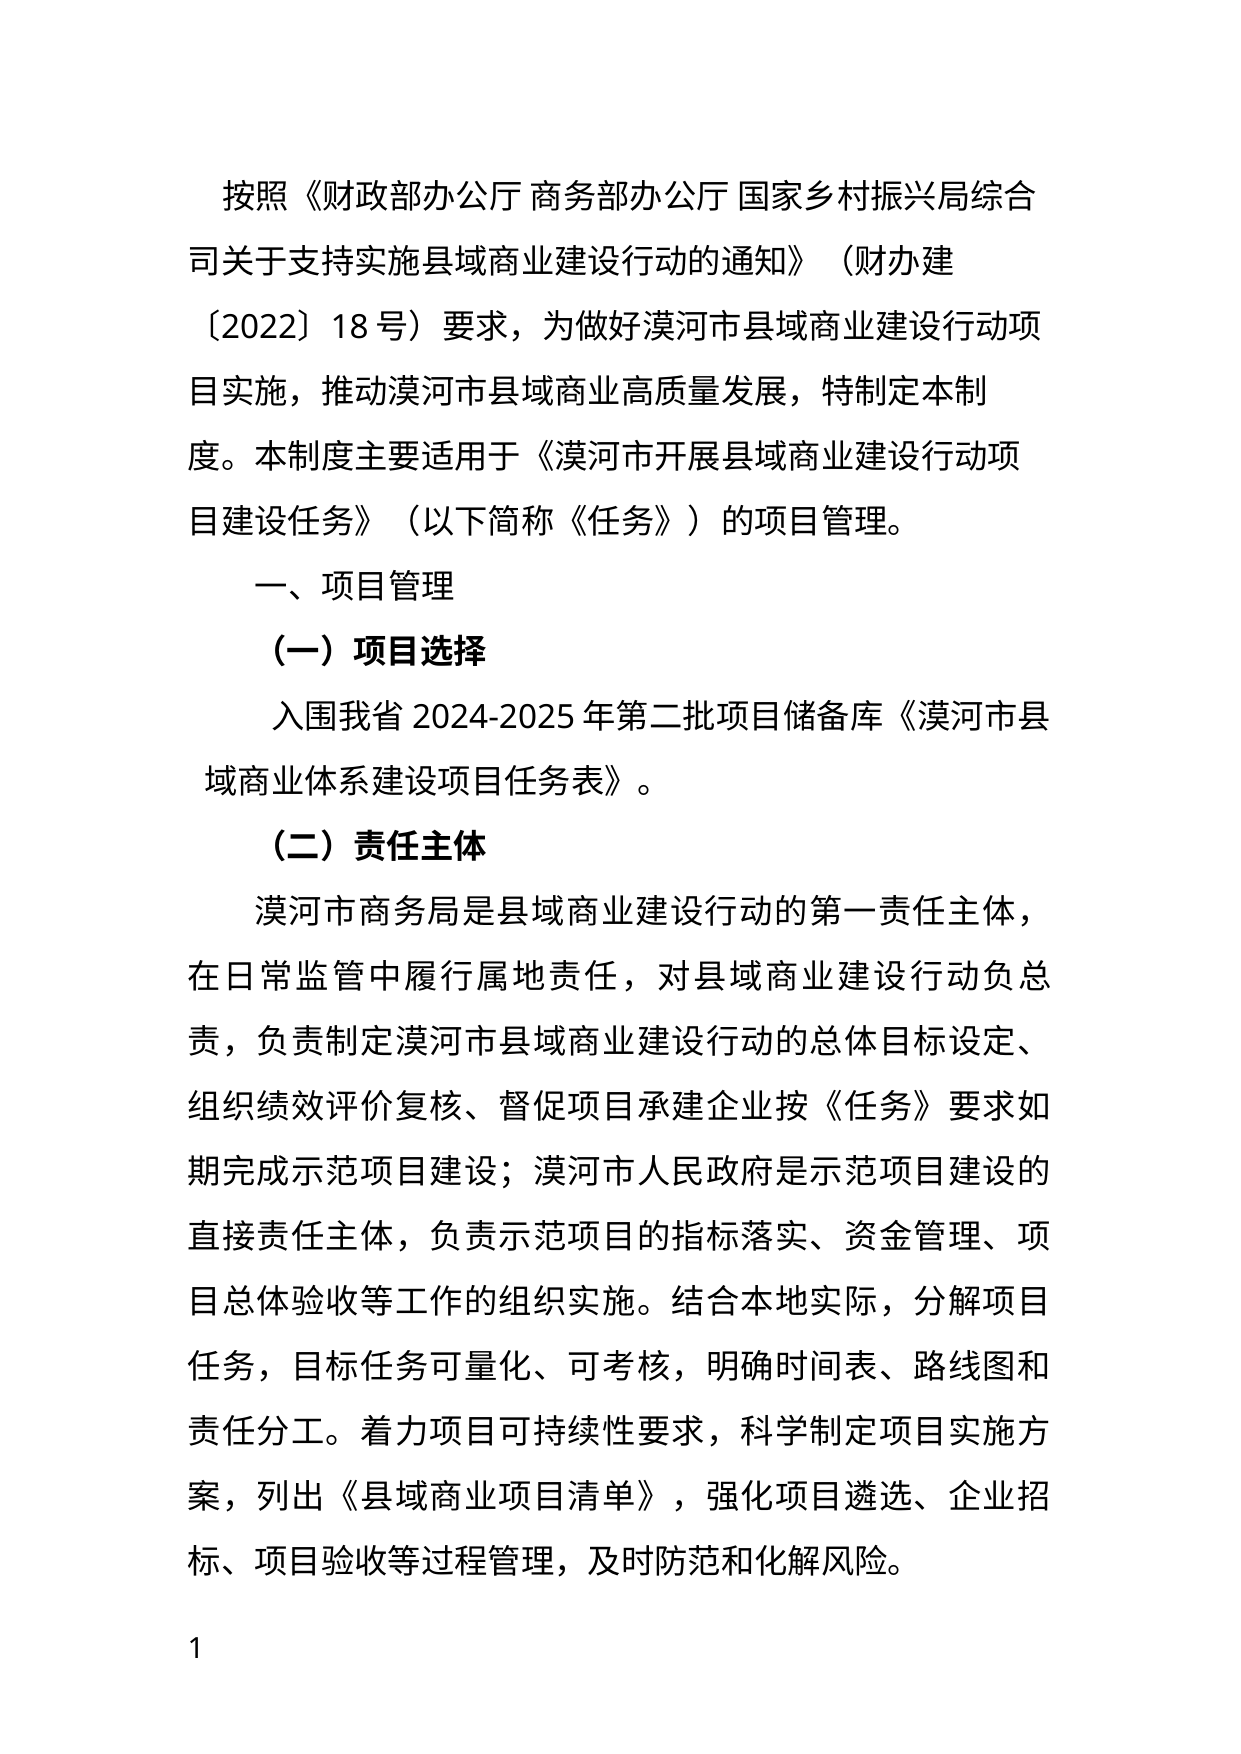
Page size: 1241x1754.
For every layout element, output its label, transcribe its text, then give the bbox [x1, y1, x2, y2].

list 一、项目管理 [254, 552, 1053, 617]
list 入围我省2024-2025年第二批项目储备库《漠河市县域商业体系建设项目任务表》。 [204, 682, 1053, 812]
text 按照《财政部办公厅 商务部办公厅 国家乡村振兴局综合司关于支持实施县域商业建设行动的通知》（财办建〔2022〕18号）要求，为做好漠河市县域商业建设行动项目实施，推动漠河市县域商业高质量发展，特制定本制度。本制度主要适用于《漠河市开展县域商业建设行动项目建设任务》（以下简称《任务》）的项目管理。 [187, 162, 1053, 552]
text 漠河市商务局是县域商业建设行动的第一责任主体，在日常监管中履行属地责任，对县域商业建设行动负总责，负责制定漠河市县域商业建设行动的总体目标设定、组织绩效评价复核、督促项目承建企业按《任务》要求如期完成示范项目建设；漠河市人民政府是示范项目建设的直接责任主体，负责示范项目的指标落实、资金管理、项目总体验收等工作的组织实施。结合本地实际，分解项目任务，目标任务可量化、可考核，明确时间表、路线图和责任分工。着力项目可持续性要求，科学制定项目实施方案，列出《县域商业项目清单》，强化项目遴选、企业招标、项目验收等过程管理，及时防范和化解风险。 [187, 877, 1053, 1592]
list （一）项目选择 [253, 617, 1053, 682]
list （二）责任主体 [253, 812, 1053, 877]
